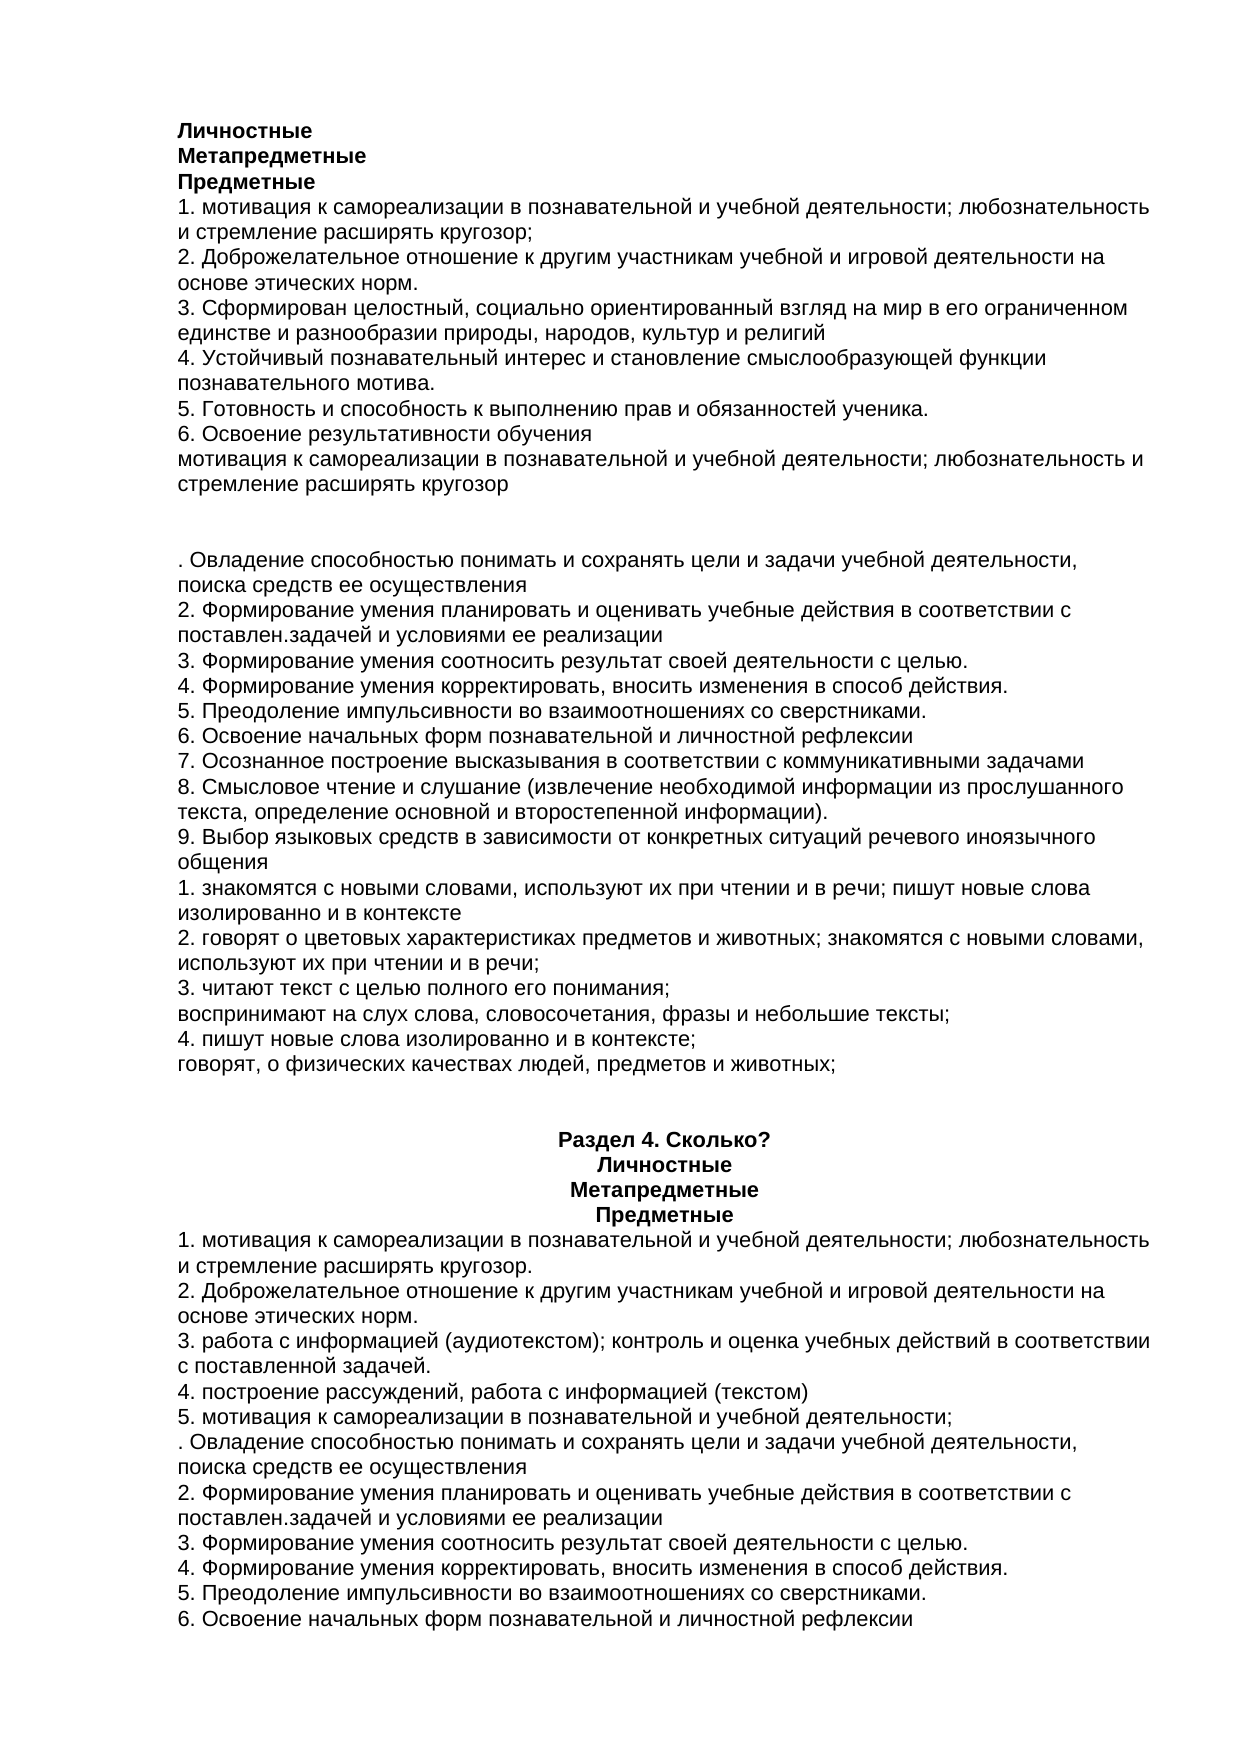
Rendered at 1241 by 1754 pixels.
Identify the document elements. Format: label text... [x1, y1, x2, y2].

text 4. Формирование умения корректировать, вносить изменения в способ действия. [177, 1555, 1152, 1580]
text 6. Освоение начальных форм познавательной и личностной рефлексии [177, 1605, 1152, 1631]
text 2. Формирование умения планировать и оценивать учебные действия в соответствии с поставлен.задачей и условиями ее реализации [177, 597, 1152, 647]
text 3. работа с информацией (аудиотекстом); контроль и оценка учебных действий в соответствии с поставленной задачей. [177, 1328, 1152, 1378]
text 2. Доброжелательное отношение к другим участникам учебной и игровой деятельности на основе этических норм. [177, 244, 1152, 294]
text 6. Освоение результативности обучения [177, 421, 1152, 446]
text Личностные [177, 1152, 1152, 1177]
text 2. Формирование умения планировать и оценивать учебные действия в соответствии с поставлен.задачей и условиями ее реализации [177, 1479, 1152, 1530]
text 4. построение рассуждений, работа с информацией (текстом) [177, 1378, 1152, 1404]
text 3. читают текст с целью полного его понимания; [177, 975, 1152, 1000]
text 4. Формирование умения корректировать, вносить изменения в способ действия. [177, 673, 1152, 698]
text 4. пишут новые слова изолированно и в контексте; [177, 1026, 1152, 1051]
text 3. Формирование умения соотносить результат своей деятельности с целью. [177, 647, 1152, 673]
text 5. Преодоление импульсивности во взаимоотношениях со сверстниками. [177, 1580, 1152, 1605]
text 5. мотивация к самореализации в познавательной и учебной деятельности; [177, 1404, 1152, 1429]
text 1. мотивация к самореализации в познавательной и учебной деятельности; любознательность и стремление расширять кругозор. [177, 1227, 1152, 1278]
text 5. Преодоление импульсивности во взаимоотношениях со сверстниками. [177, 698, 1152, 723]
text 5. Готовность и способность к выполнению прав и обязанностей ученика. [177, 395, 1152, 421]
text 7. Осознанное построение высказывания в соответствии с коммуникативными задачами [177, 748, 1152, 773]
text Раздел 4. Сколько? [177, 1126, 1152, 1152]
text воспринимают на слух слова, словосочетания, фразы и небольшие тексты; [177, 1000, 1152, 1026]
text Предметные [177, 1202, 1152, 1227]
text мотивация к самореализации в познавательной и учебной деятельности; любознательность и стремление расширять кругозор [177, 446, 1152, 496]
text Метапредметные [177, 1177, 1152, 1202]
text 4. Устойчивый познавательный интерес и становление смыслообразующей функции познавательного мотива. [177, 345, 1152, 395]
text Предметные [177, 168, 1152, 194]
text Метапредметные [177, 143, 1152, 168]
text . Овладение способностью понимать и сохранять цели и задачи учебной деятельности, поиска средств ее осуществления [177, 547, 1152, 597]
text . Овладение способностью понимать и сохранять цели и задачи учебной деятельности, поиска средств ее осуществления [177, 1429, 1152, 1479]
text 1. мотивация к самореализации в познавательной и учебной деятельности; любознательность и стремление расширять кругозор; [177, 194, 1152, 244]
text 2. говорят о цветовых характеристиках предметов и животных; знакомятся с новыми словами, используют их при чтении и в речи; [177, 925, 1152, 975]
text Личностные [177, 118, 1152, 143]
text 1. знакомятся с новыми словами, используют их при чтении и в речи; пишут новые слова изолированно и в контексте [177, 874, 1152, 925]
text 3. Сформирован целостный, социально ориентированный взгляд на мир в его ограниченном единстве и разнообразии природы, народов, культур и религий [177, 294, 1152, 345]
text говорят, о физических качествах людей, предметов и животных; [177, 1051, 1152, 1076]
text 3. Формирование умения соотносить результат своей деятельности с целью. [177, 1530, 1152, 1555]
text 8. Смысловое чтение и слушание (извлечение необходимой информации из прослушанного текста, определение основной и второстепенной информации). [177, 773, 1152, 824]
text 9. Выбор языковых средств в зависимости от конкретных ситуаций речевого иноязычного общения [177, 824, 1152, 874]
text 6. Освоение начальных форм познавательной и личностной рефлексии [177, 723, 1152, 748]
text 2. Доброжелательное отношение к другим участникам учебной и игровой деятельности на основе этических норм. [177, 1278, 1152, 1328]
